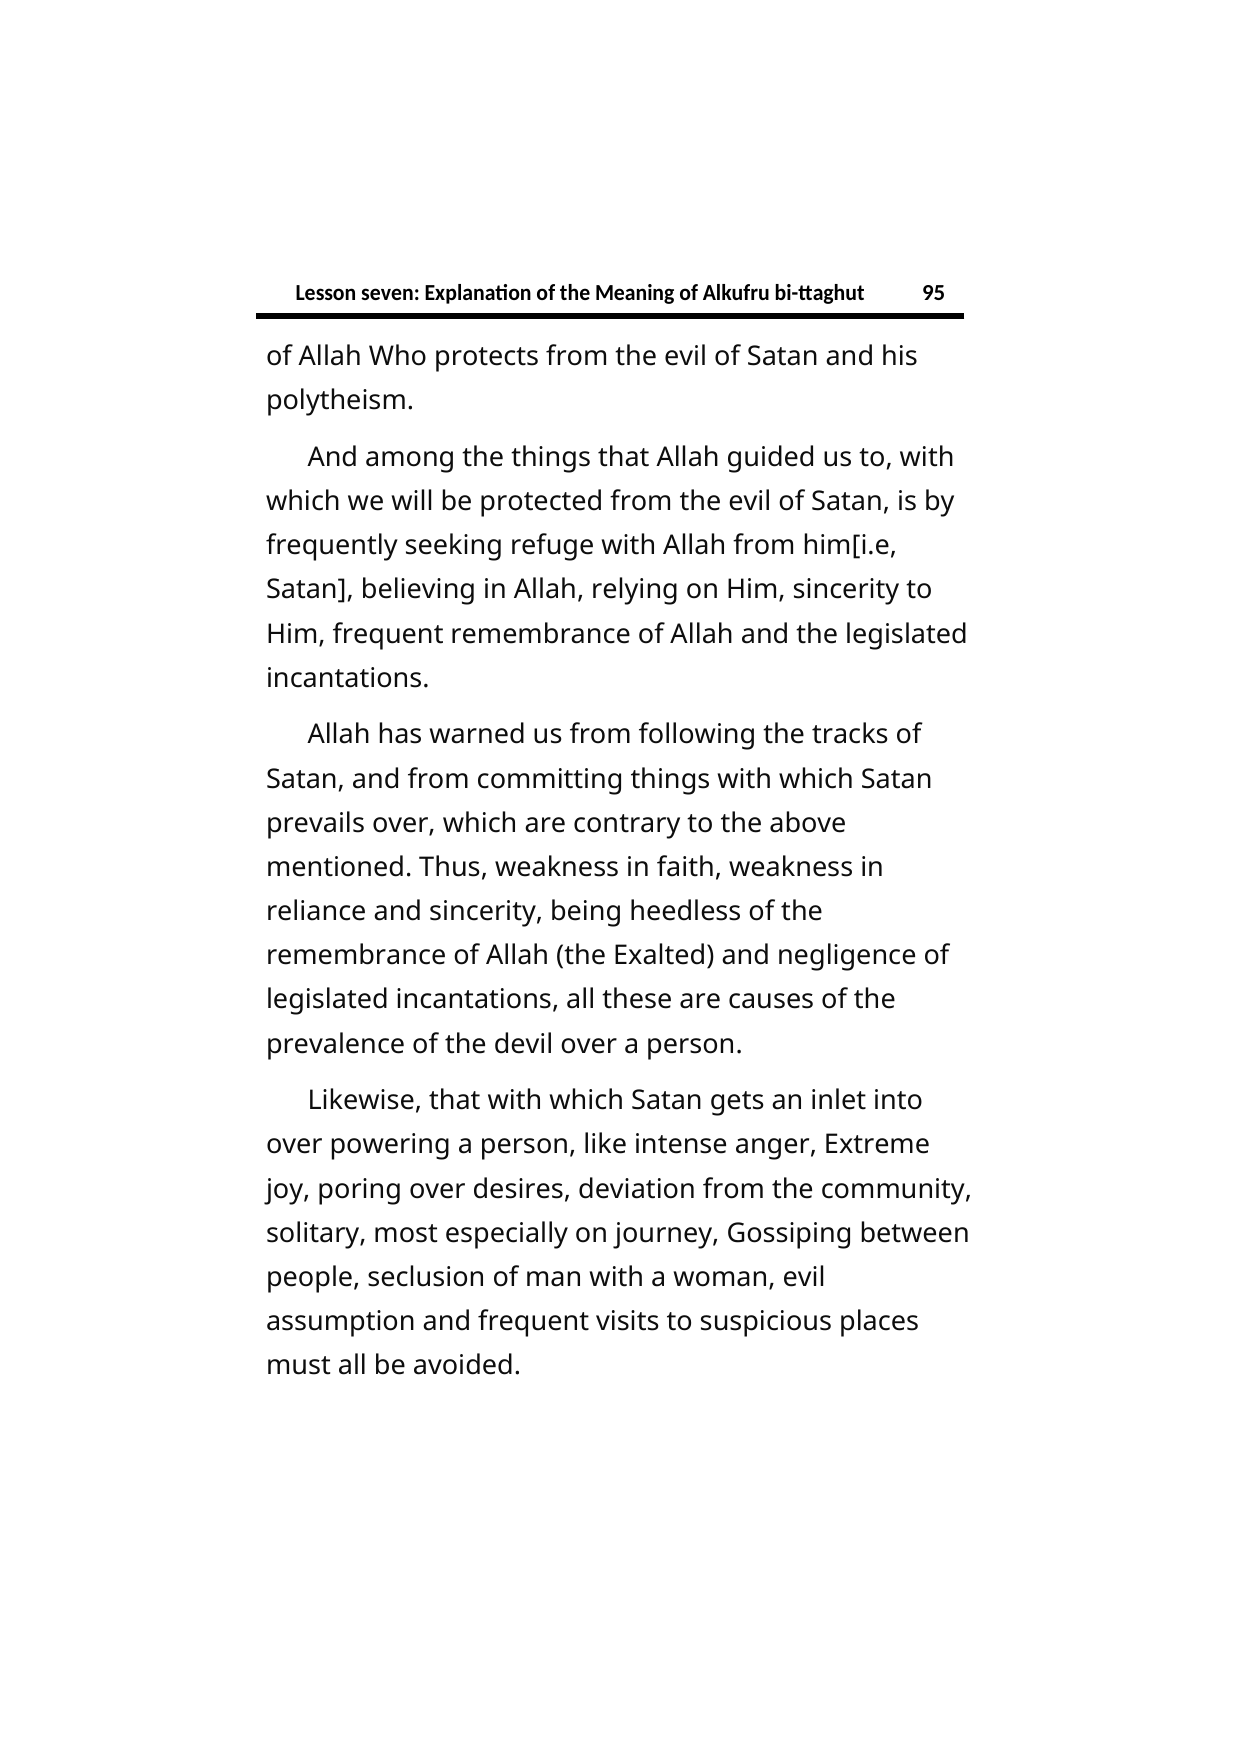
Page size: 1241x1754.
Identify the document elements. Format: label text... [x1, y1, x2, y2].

text Allah has warned us from following the tracks of Satan, and from committing things with which Satan prevails over, which are contrary to the above mentioned. Thus, weakness in faith, weakness in reliance and sincerity, being heedless of the remembrance of Allah (the Exalted) and negligence of legislated incantations, all these are causes of the prevalence of the devil over a person. [266, 715, 974, 1061]
text Likewise, that with which Satan gets an inlet into over powering a person, like intense anger, Extreme joy, poring over desires, deviation from the community, solitary, most especially on journey, Gossiping between people, seclusion of man with a woman, evil assumption and frequent visits to suspicious places must all be avoided. [266, 1081, 974, 1383]
text And among the things that Allah guided us to, with which we will be protected from the evil of Satan, is by frequently seeking refuge with Allah from him[i.e, Satan], believing in Allah, relying on Him, sincerity to Him, frequent remembrance of Allah and the legislated incantations. [266, 437, 974, 695]
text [266, 337, 974, 418]
